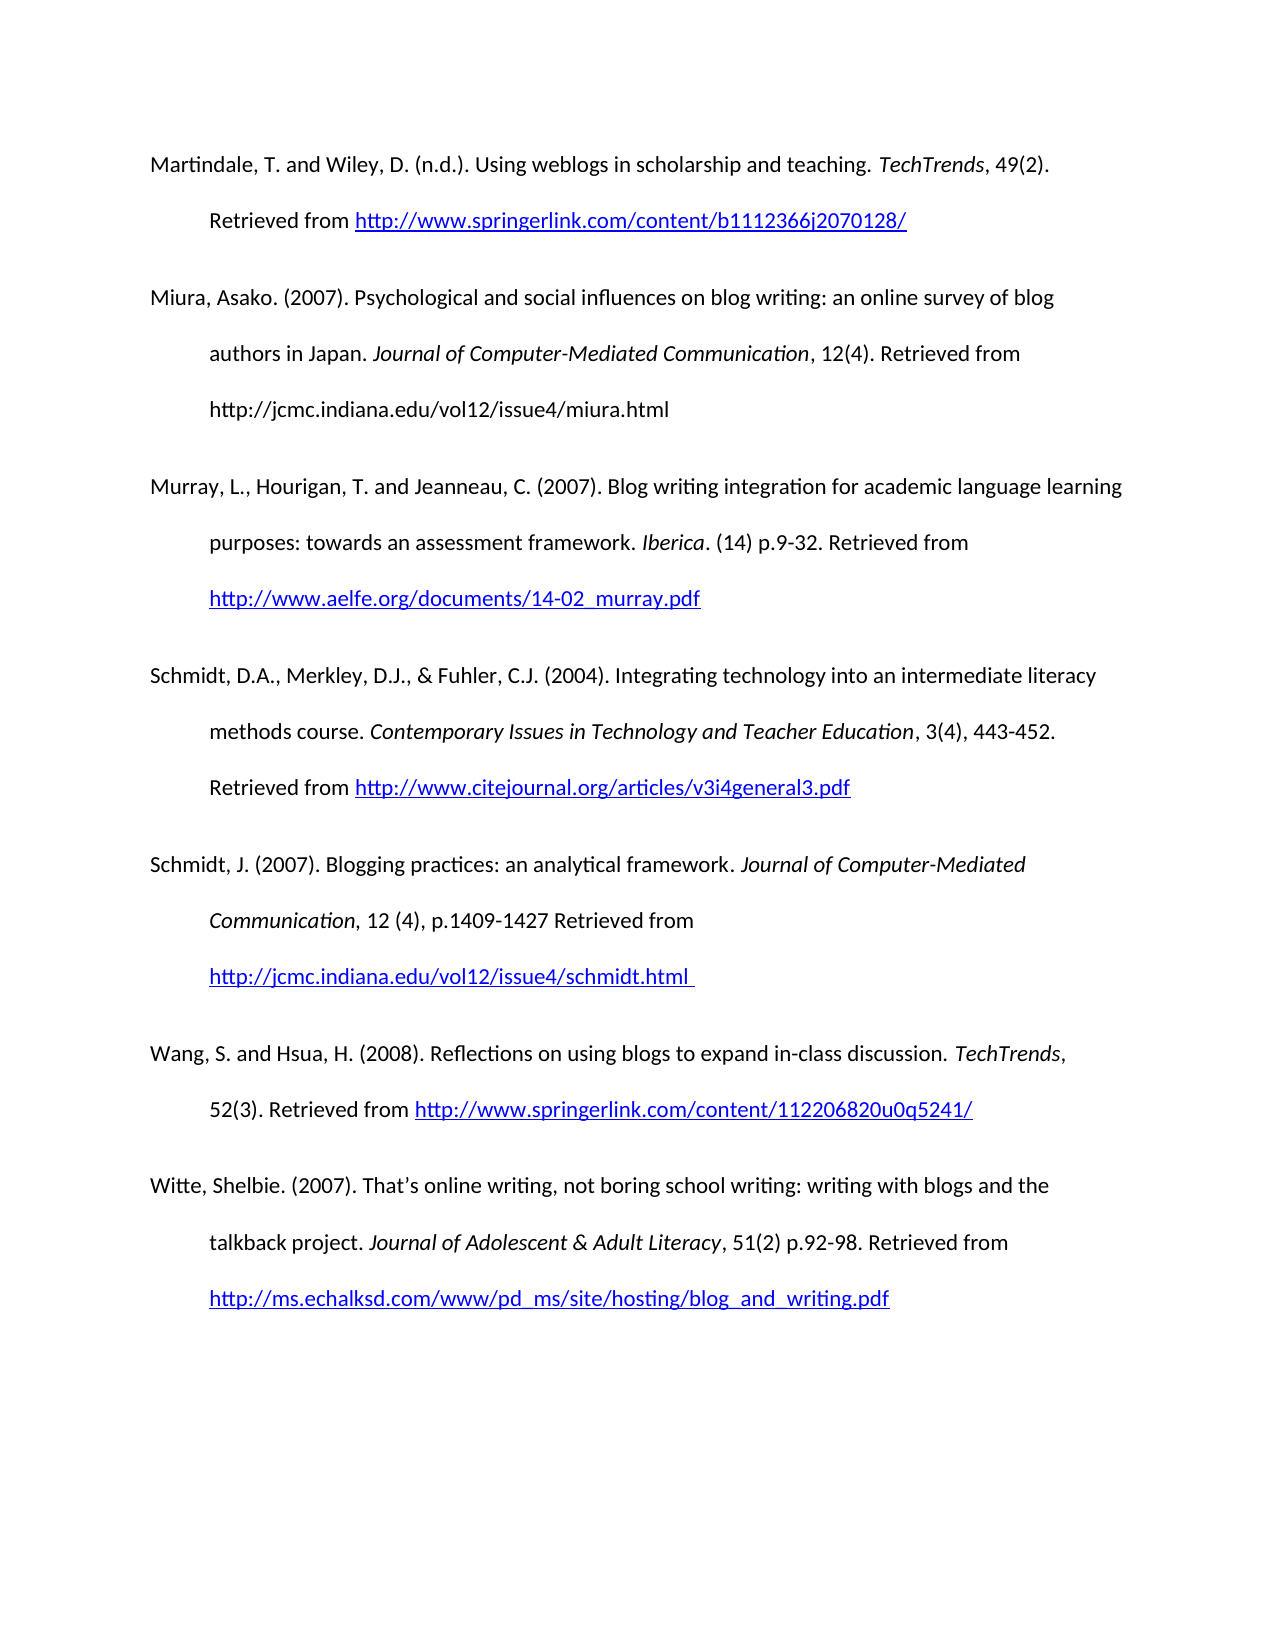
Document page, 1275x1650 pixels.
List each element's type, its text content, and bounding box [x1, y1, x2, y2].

text Martindale, T. and Wiley, D. (n.d.). Using weblogs in scholarship and teaching. TechTrends, 49(2). Retrieved from http://www.springerlink.com/content/b1112366j2070128/ [150, 150, 1125, 234]
text Murray, L., Hourigan, T. and Jeanneau, C. (2007). Blog writing integration for academic language learning purposes: towards an assessment framework. Iberica. (14) p.9-32. Retrieved from http://www.aelfe.org/documents/14-02_murray.pdf [150, 472, 1125, 612]
text Schmidt, D.A., Merkley, D.J., & Fuhler, C.J. (2004). Integrating technology into an intermediate literacy methods course. Contemporary Issues in Technology and Teacher Education, 3(4), 443-452. Retrieved from http://www.citejournal.org/articles/v3i4general3.pdf [150, 661, 1125, 801]
text Schmidt, J. (2007). Blogging practices: an analytical framework. Journal of Computer-Mediated Communication, 12 (4), p.1409-1427 Retrieved from http://jcmc.indiana.edu/vol12/issue4/schmidt.html [150, 850, 1125, 990]
text Wang, S. and Hsua, H. (2008). Reflections on using blogs to expand in-class discussion. TechTrends, 52(3). Retrieved from http://www.springerlink.com/content/112206820u0q5241/ [150, 1039, 1125, 1123]
text Miura, Asako. (2007). Psychological and social influences on blog writing: an online survey of blog authors in Japan. Journal of Computer-Mediated Communication, 12(4). Retrieved from http://jcmc.indiana.edu/vol12/issue4/miura.html [150, 283, 1125, 423]
text Witte, Shelbie. (2007). That’s online writing, not boring school writing: writing with blogs and the talkback project. Journal of Adolescent & Adult Literacy, 51(2) p.92-98. Retrieved from http://ms.echalksd.com/www/pd_ms/site/hosting/blog_and_writing.pdf [150, 1172, 1125, 1312]
